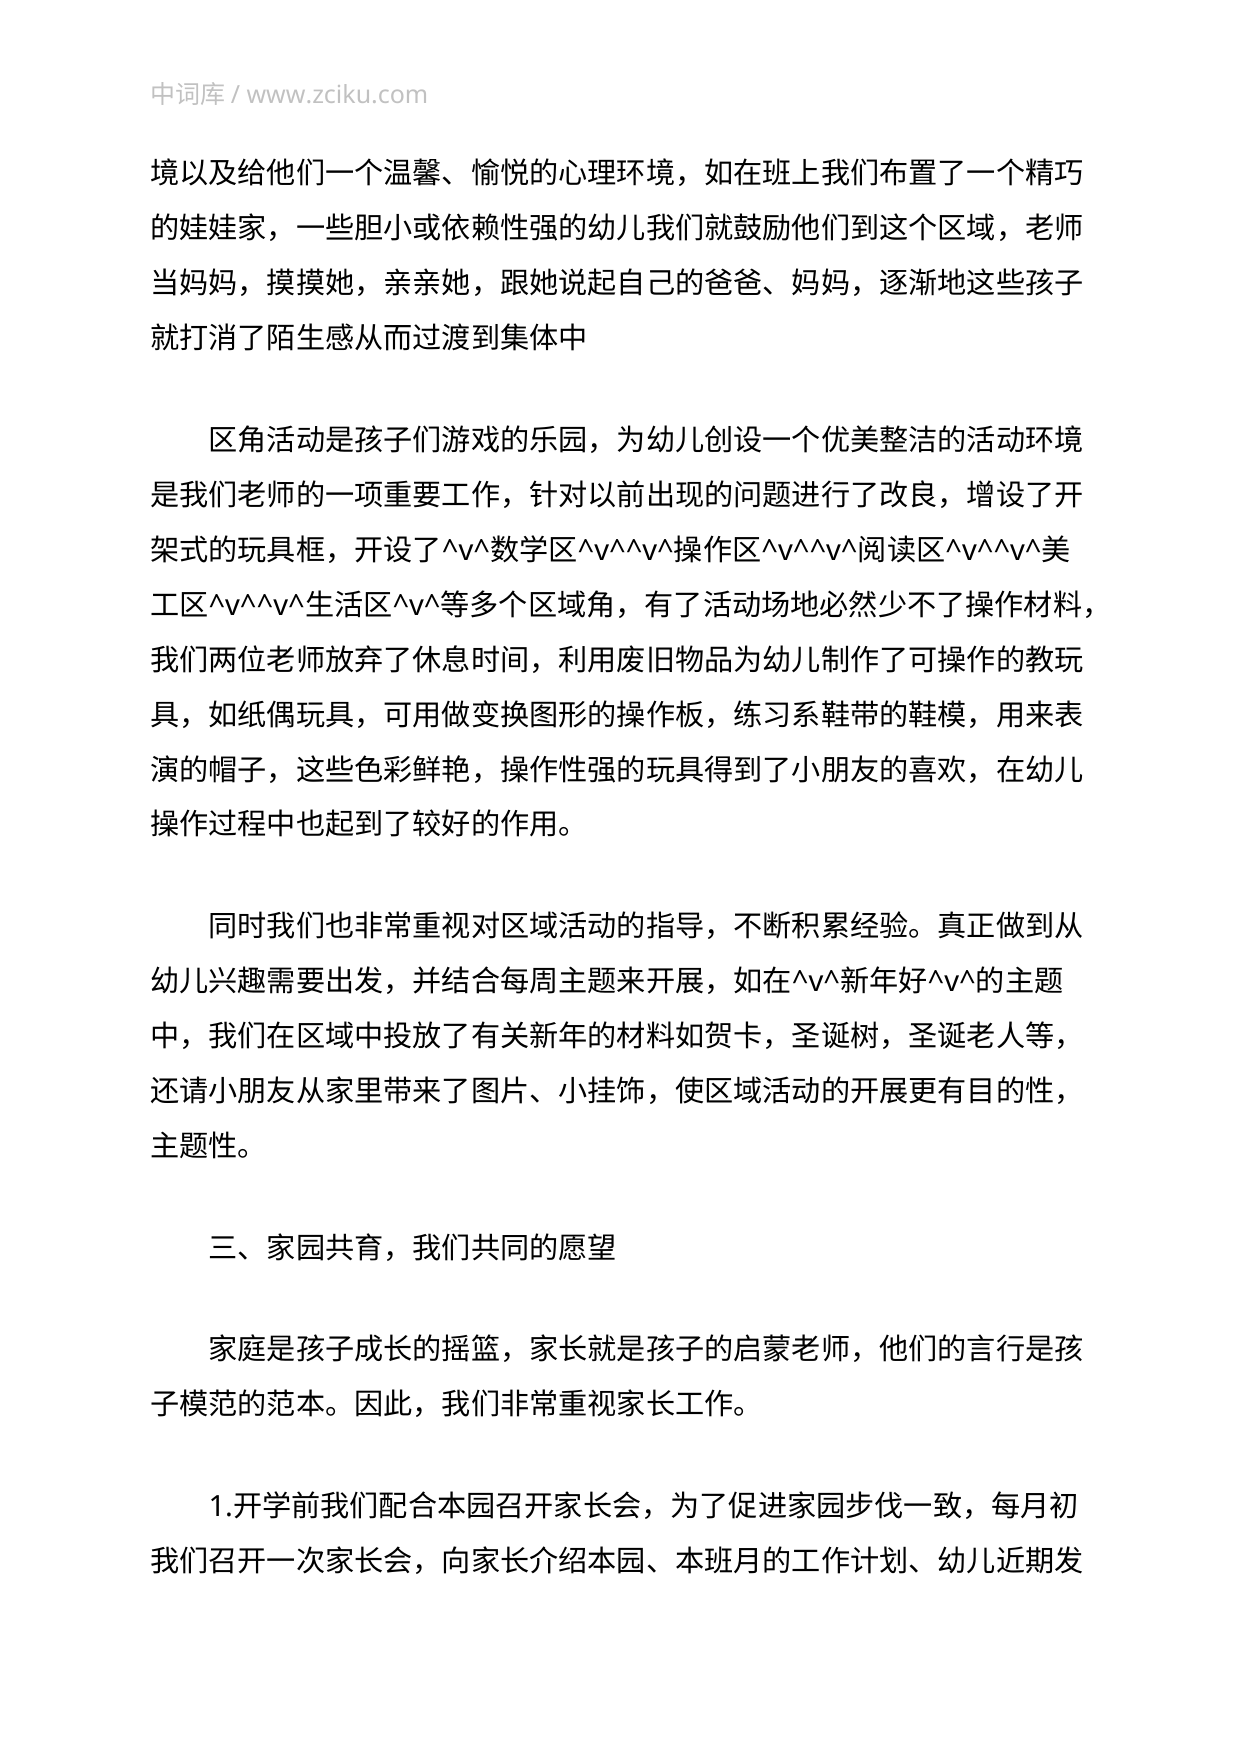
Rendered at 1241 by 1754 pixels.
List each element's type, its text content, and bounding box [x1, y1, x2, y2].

text 同时我们也非常重视对区域活动的指导，不断积累经验。真正做到从幼儿兴趣需要出发，并结合每周主题来开展，如在^v^新年好^v^的主题中，我们在区域中投放了有关新年的材料如贺卡，圣诞树，圣诞老人等，还请小朋友从家里带来了图片、小挂饰，使区域活动的开展更有目的性，主题性。 [150, 903, 1090, 1165]
text 三、家园共育，我们共同的愿望 [150, 1224, 1090, 1266]
text 家庭是孩子成长的摇篮，家长就是孩子的启蒙老师，他们的言行是孩子模范的范本。因此，我们非常重视家长工作。 [150, 1326, 1090, 1423]
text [150, 1483, 1090, 1580]
text 区角活动是孩子们游戏的乐园，为幼儿创设一个优美整洁的活动环境是我们老师的一项重要工作，针对以前出现的问题进行了改良，增设了开架式的玩具框，开设了^v^数学区^v^^v^操作区^v^^v^阅读区^v^^v^美工区^v^^v^生活区^v^等多个区域角，有了活动场地必然少不了操作材料，我们两位老师放弃了休息时间，利用废旧物品为幼儿制作了可操作的教玩具，如纸偶玩具，可用做变换图形的操作板，练习系鞋带的鞋模，用来表演的帽子，这些色彩鲜艳，操作性强的玩具得到了小朋友的喜欢，在幼儿操作过程中也起到了较好的作用。 [150, 416, 1090, 843]
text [150, 150, 1090, 357]
